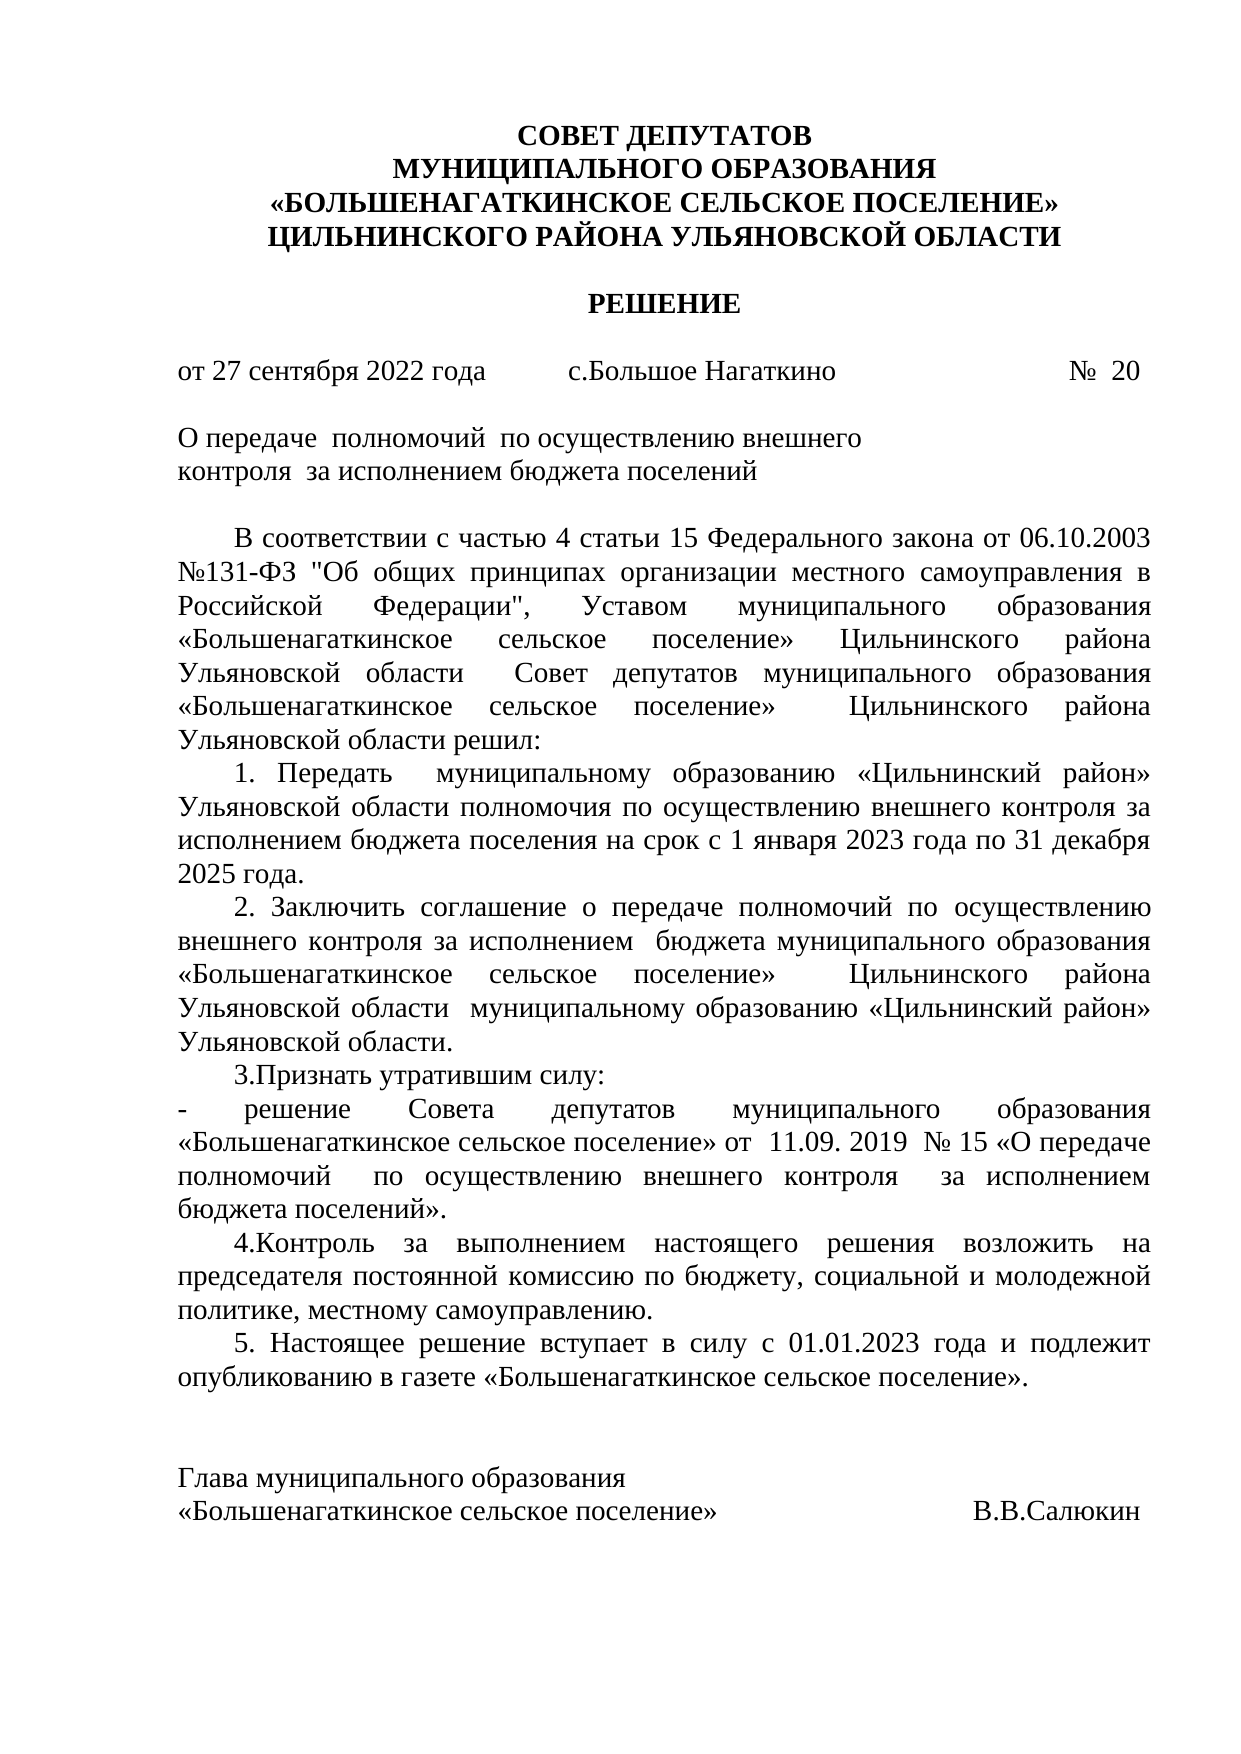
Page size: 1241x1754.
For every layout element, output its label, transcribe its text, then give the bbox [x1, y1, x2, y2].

text МУНИЦИПАЛЬНОГО ОБРАЗОВАНИЯ [177, 152, 1152, 185]
text 5. Настоящее решение вступает в силу с 01.01.2023 года и подлежит опубликованию в газете «Большенагаткинское сельское поселение». [177, 1326, 1152, 1393]
text 4.Контроль за выполнением настоящего решения возложить на председателя постоянной комиссию по бюджету, социальной и молодежной политике, местному самоуправлению. [177, 1225, 1152, 1326]
text РЕШЕНИЕ [177, 286, 1152, 319]
text 2. Заключить соглашение о передаче полномочий по осуществлению внешнего контроля за исполнением бюджета муниципального образования «Большенагаткинское сельское поселение» Цильнинского района Ульяновской области муниципальному образованию «Цильнинский район» Ульяновской области. [177, 889, 1152, 1057]
text контроля за исполнением бюджета поселений [177, 453, 1152, 487]
text О передаче полномочий по осуществлению внешнего [177, 420, 1152, 453]
text 3.Признать утратившим силу: [177, 1057, 1152, 1091]
text «БОЛЬШЕНАГАТКИНСКОЕ СЕЛЬСКОЕ ПОСЕЛЕНИЕ» ЦИЛЬНИНСКОГО РАЙОНА УЛЬЯНОВСКОЙ ОБЛАСТИ [177, 185, 1152, 252]
text от 27 сентября 2022 года с.Большое Нагаткино № 20 [177, 353, 1152, 386]
text СОВЕТ ДЕПУТАТОВ [177, 118, 1152, 152]
text «Большенагаткинское сельское поселение» В.В.Салюкин [177, 1493, 1152, 1527]
text В соответствии с частью 4 статьи 15 Федерального закона от 06.10.2003 №131-ФЗ "Об общих принципах организации местного самоуправления в Российской Федерации", Уставом муниципального образования «Большенагаткинское сельское поселение» Цильнинского района Ульяновской области Совет депутатов муниципального образования «Большенагаткинское сельское поселение» Цильнинского района Ульяновской области решил: [177, 521, 1152, 755]
text Глава муниципального образования [177, 1460, 1152, 1493]
text 1. Передать муниципальному образованию «Цильнинский район» Ульяновской области полномочия по осуществлению внешнего контроля за исполнением бюджета поселения на срок с 1 января 2023 года по 31 декабря 2025 года. [177, 755, 1152, 889]
text - решение Совета депутатов муниципального образования «Большенагаткинское сельское поселение» от 11.09. 2019 № 15 «О передаче полномочий по осуществлению внешнего контроля за исполнением бюджета поселений». [177, 1091, 1152, 1225]
